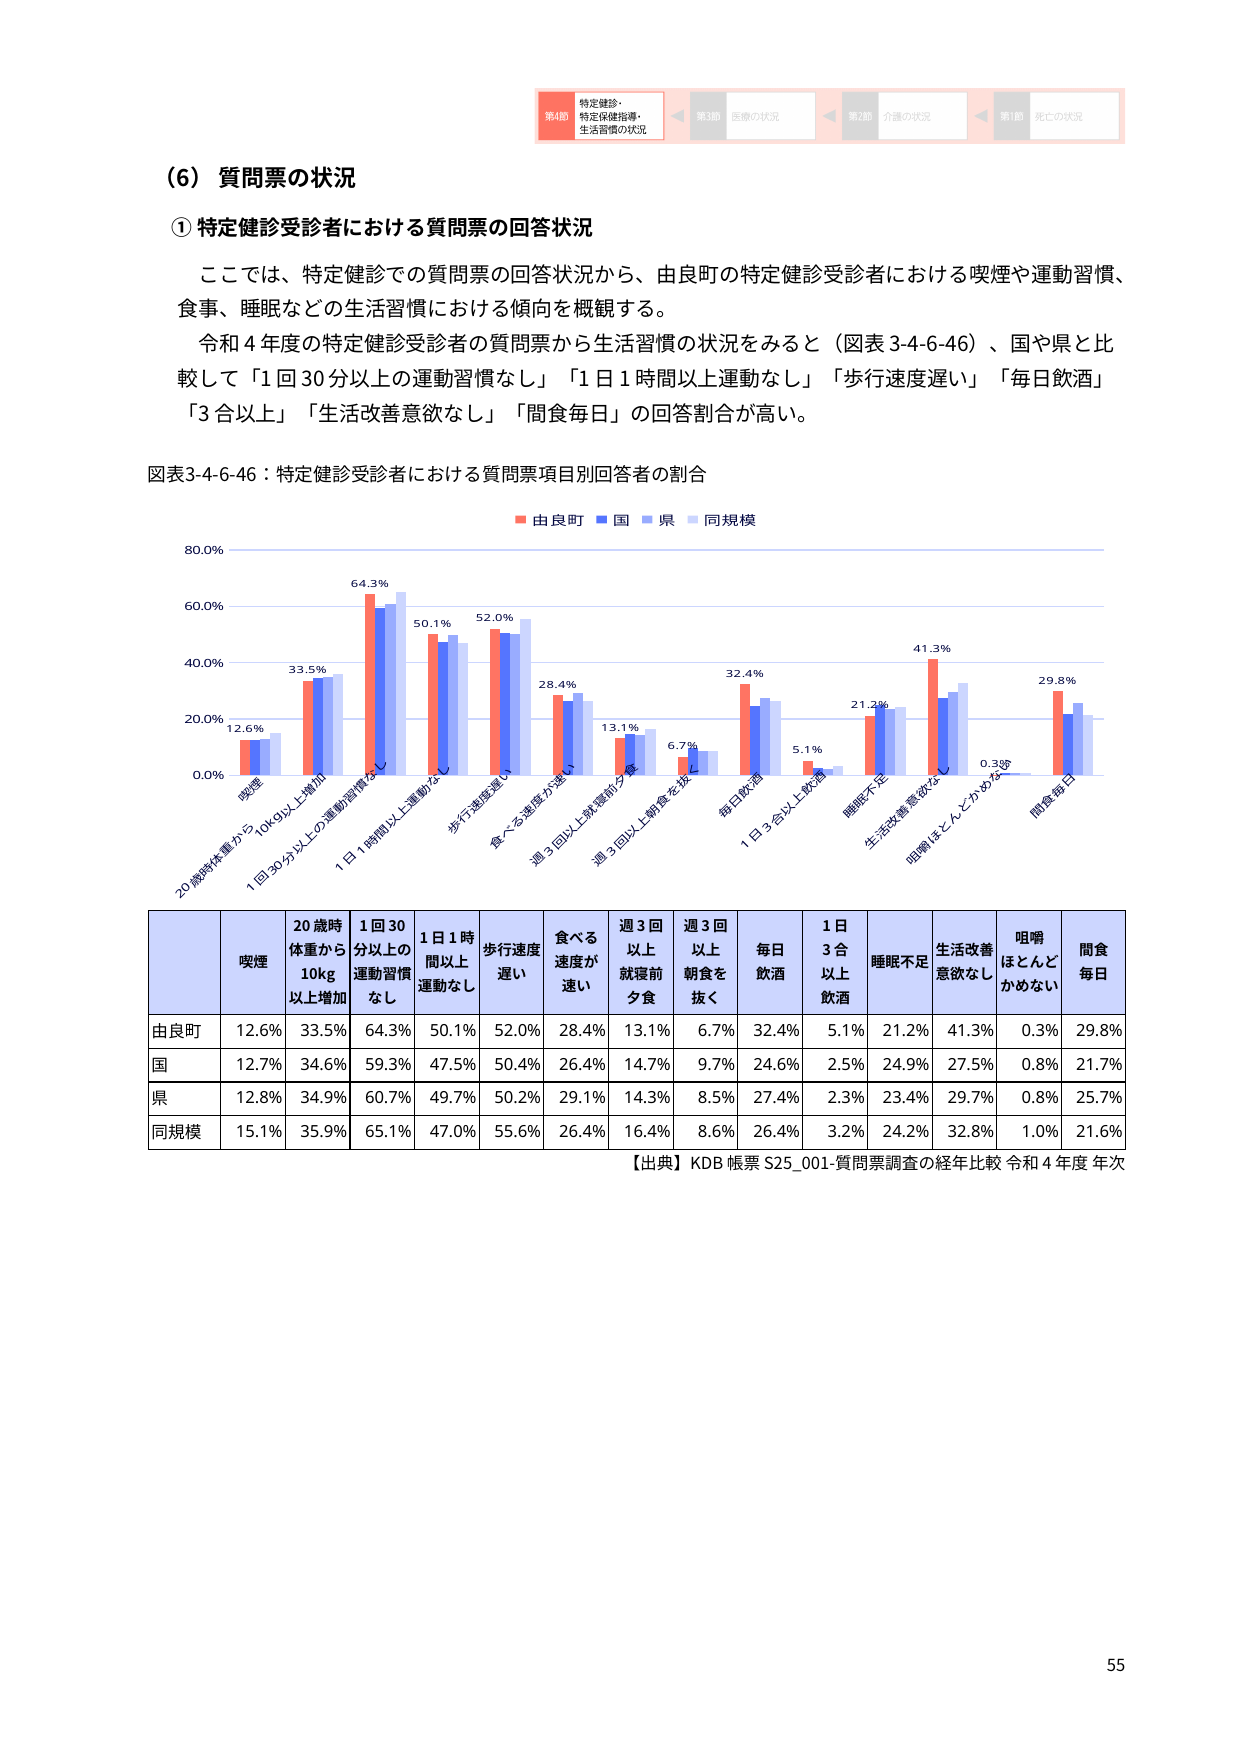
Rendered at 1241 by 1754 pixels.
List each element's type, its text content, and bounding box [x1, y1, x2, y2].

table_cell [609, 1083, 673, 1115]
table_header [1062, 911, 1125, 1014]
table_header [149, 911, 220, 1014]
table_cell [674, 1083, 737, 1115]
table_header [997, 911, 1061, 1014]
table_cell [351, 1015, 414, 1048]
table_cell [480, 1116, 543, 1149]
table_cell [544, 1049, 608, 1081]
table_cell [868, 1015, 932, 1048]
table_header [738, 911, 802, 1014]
subtitle 質問票の状況 [154, 160, 1125, 193]
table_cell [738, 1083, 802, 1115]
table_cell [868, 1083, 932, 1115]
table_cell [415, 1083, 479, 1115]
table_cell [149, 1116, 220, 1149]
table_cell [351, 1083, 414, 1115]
picture [534, 88, 1125, 144]
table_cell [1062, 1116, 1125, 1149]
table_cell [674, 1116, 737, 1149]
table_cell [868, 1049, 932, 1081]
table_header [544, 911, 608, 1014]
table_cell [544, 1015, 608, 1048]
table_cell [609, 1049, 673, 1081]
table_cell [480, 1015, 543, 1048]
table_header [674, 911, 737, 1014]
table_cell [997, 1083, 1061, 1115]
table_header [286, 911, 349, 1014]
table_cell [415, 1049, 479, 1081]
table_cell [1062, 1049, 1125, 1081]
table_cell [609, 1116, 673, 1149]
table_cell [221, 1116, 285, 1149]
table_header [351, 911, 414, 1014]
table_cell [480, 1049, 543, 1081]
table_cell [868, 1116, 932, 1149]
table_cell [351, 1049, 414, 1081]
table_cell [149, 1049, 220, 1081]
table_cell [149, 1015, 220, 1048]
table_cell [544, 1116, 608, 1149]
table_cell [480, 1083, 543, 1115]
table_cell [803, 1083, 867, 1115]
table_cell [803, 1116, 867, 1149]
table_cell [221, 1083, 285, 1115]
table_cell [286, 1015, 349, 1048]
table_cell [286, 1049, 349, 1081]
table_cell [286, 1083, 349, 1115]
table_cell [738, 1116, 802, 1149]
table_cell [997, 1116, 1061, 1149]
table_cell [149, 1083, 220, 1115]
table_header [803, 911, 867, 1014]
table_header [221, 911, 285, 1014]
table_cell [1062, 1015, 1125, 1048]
text 【出典】KDB帳票 S25_001-質問票調査の経年比較 令和4年度 年次 [148, 1150, 1125, 1174]
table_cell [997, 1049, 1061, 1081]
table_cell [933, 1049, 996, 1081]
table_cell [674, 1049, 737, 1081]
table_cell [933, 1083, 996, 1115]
text ここでは、特定健診での質問票の回答状況から、由良町の特定健診受診者における喫煙や運動習慣、食事、睡眠などの生活習慣における傾向を概観する。 [177, 258, 1125, 323]
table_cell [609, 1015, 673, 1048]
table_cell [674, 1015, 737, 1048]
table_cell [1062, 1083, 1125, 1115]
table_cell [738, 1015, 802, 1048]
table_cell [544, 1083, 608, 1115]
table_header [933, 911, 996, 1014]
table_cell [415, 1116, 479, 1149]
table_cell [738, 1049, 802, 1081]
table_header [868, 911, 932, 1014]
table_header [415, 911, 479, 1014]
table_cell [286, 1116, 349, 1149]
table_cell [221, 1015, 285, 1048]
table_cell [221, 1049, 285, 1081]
subtitle 特定健診受診者における質問票の回答状況 [171, 211, 1125, 241]
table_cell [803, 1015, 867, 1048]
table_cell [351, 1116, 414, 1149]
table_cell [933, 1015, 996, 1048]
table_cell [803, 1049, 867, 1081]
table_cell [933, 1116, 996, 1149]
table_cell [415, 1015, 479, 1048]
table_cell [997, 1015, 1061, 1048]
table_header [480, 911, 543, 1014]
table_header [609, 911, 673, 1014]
